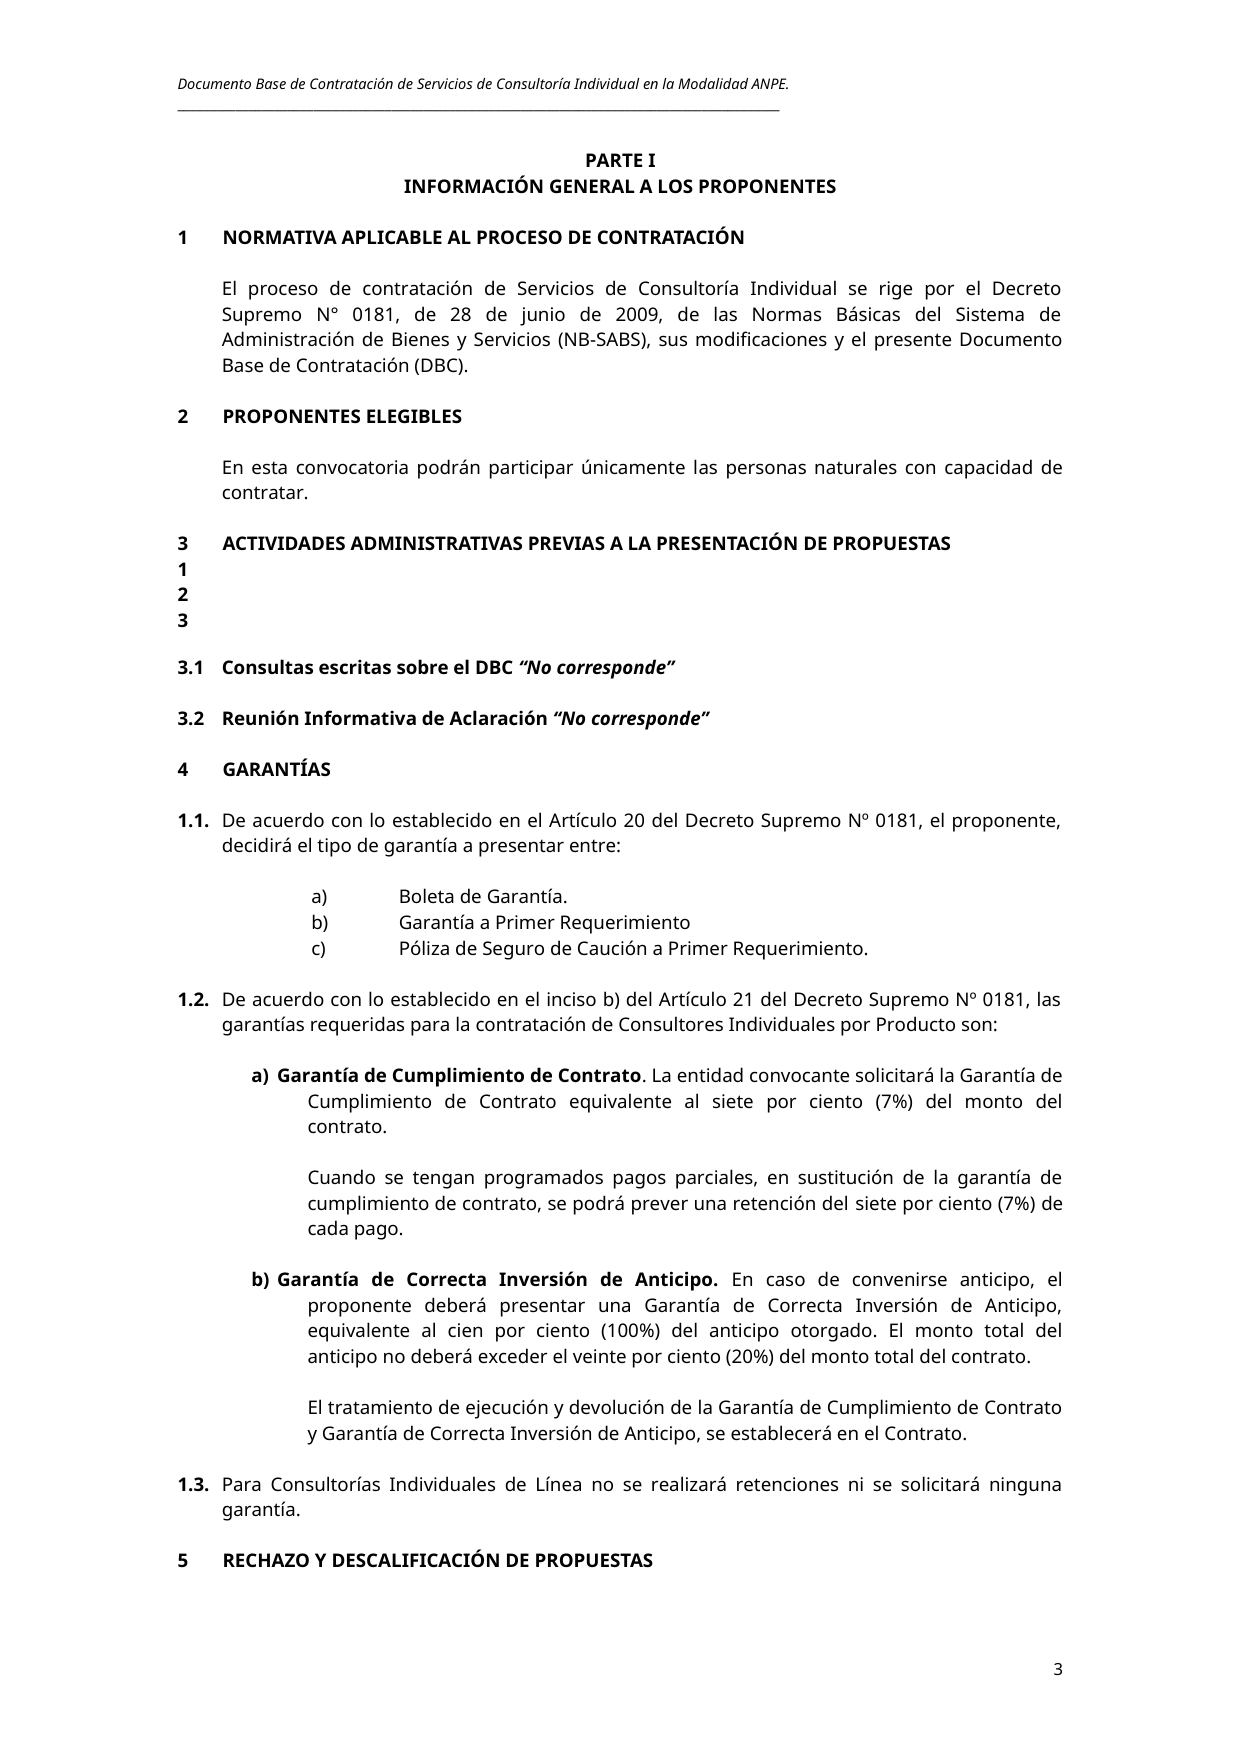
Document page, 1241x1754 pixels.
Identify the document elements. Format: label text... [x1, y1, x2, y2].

text Cuando se tengan programados pagos parciales, en sustitución de la garantía de cumplimiento de contrato, se podrá prever una retención del siete por ciento (7%) de cada pago. [251, 1164, 1063, 1241]
title NORMATIVA APLICABLE AL PROCESO DE CONTRATACIÓN [177, 224, 1063, 250]
list Garantía de Correcta Inversión de Anticipo. En caso de convenirse anticipo, el proponente deberá presentar una Garantía de Correcta Inversión de Anticipo, equivalente al cien por ciento (100%) del anticipo otorgado. El monto total del anticipo no deberá exceder el veinte por ciento (20%) del monto total del contrato. [251, 1267, 1063, 1369]
title ACTIVIDADES ADMINISTRATIVAS PREVIAS A LA PRESENTACIÓN DE PROPUESTAS [177, 531, 1063, 556]
text INFORMACIÓN GENERAL A LOS PROPONENTES [177, 173, 1063, 199]
title GARANTÍAS [177, 756, 1063, 782]
title RECHAZO Y DESCALIFICACIÓN DE PROPUESTAS [177, 1547, 1063, 1573]
title Reunión Informativa de Aclaración “No corresponde” [177, 705, 1063, 731]
text PARTE I [177, 148, 1063, 173]
list Para Consultorías Individuales de Línea no se realizará retenciones ni se solicitará ninguna garantía. [177, 1471, 1063, 1522]
list Garantía de Cumplimiento de Contrato. La entidad convocante solicitará la Garantía de Cumplimiento de Contrato equivalente al siete por ciento (7%) del monto del contrato. [251, 1062, 1063, 1139]
title Consultas escritas sobre el DBC “No corresponde” [177, 654, 1063, 680]
text El tratamiento de ejecución y devolución de la Garantía de Cumplimiento de Contrato y Garantía de Correcta Inversión de Anticipo, se establecerá en el Contrato. [307, 1394, 1063, 1445]
list De acuerdo con lo establecido en el inciso b) del Artículo 21 del Decreto Supremo Nº 0181, las garantías requeridas para la contratación de Consultores Individuales por Producto son: [177, 986, 1063, 1037]
list Garantía a Primer Requerimiento [252, 909, 1063, 935]
text El proceso de contratación de Servicios de Consultoría Individual se rige por el Decreto Supremo N° 0181, de 28 de junio de 2009, de las Normas Básicas del Sistema de Administración de Bienes y Servicios (NB-SABS), sus modificaciones y el presente Documento Base de Contratación (DBC). [222, 275, 1063, 377]
title PROPONENTES ELEGIBLES [177, 403, 1063, 428]
list Póliza de Seguro de Caución a Primer Requerimiento. [252, 935, 1063, 960]
list De acuerdo con lo establecido en el Artículo 20 del Decreto Supremo Nº 0181, el proponente, decidirá el tipo de garantía a presentar entre: [177, 807, 1063, 858]
list Boleta de Garantía. [252, 884, 1063, 909]
text En esta convocatoria podrán participar únicamente las personas naturales con capacidad de contratar. [222, 454, 1063, 505]
